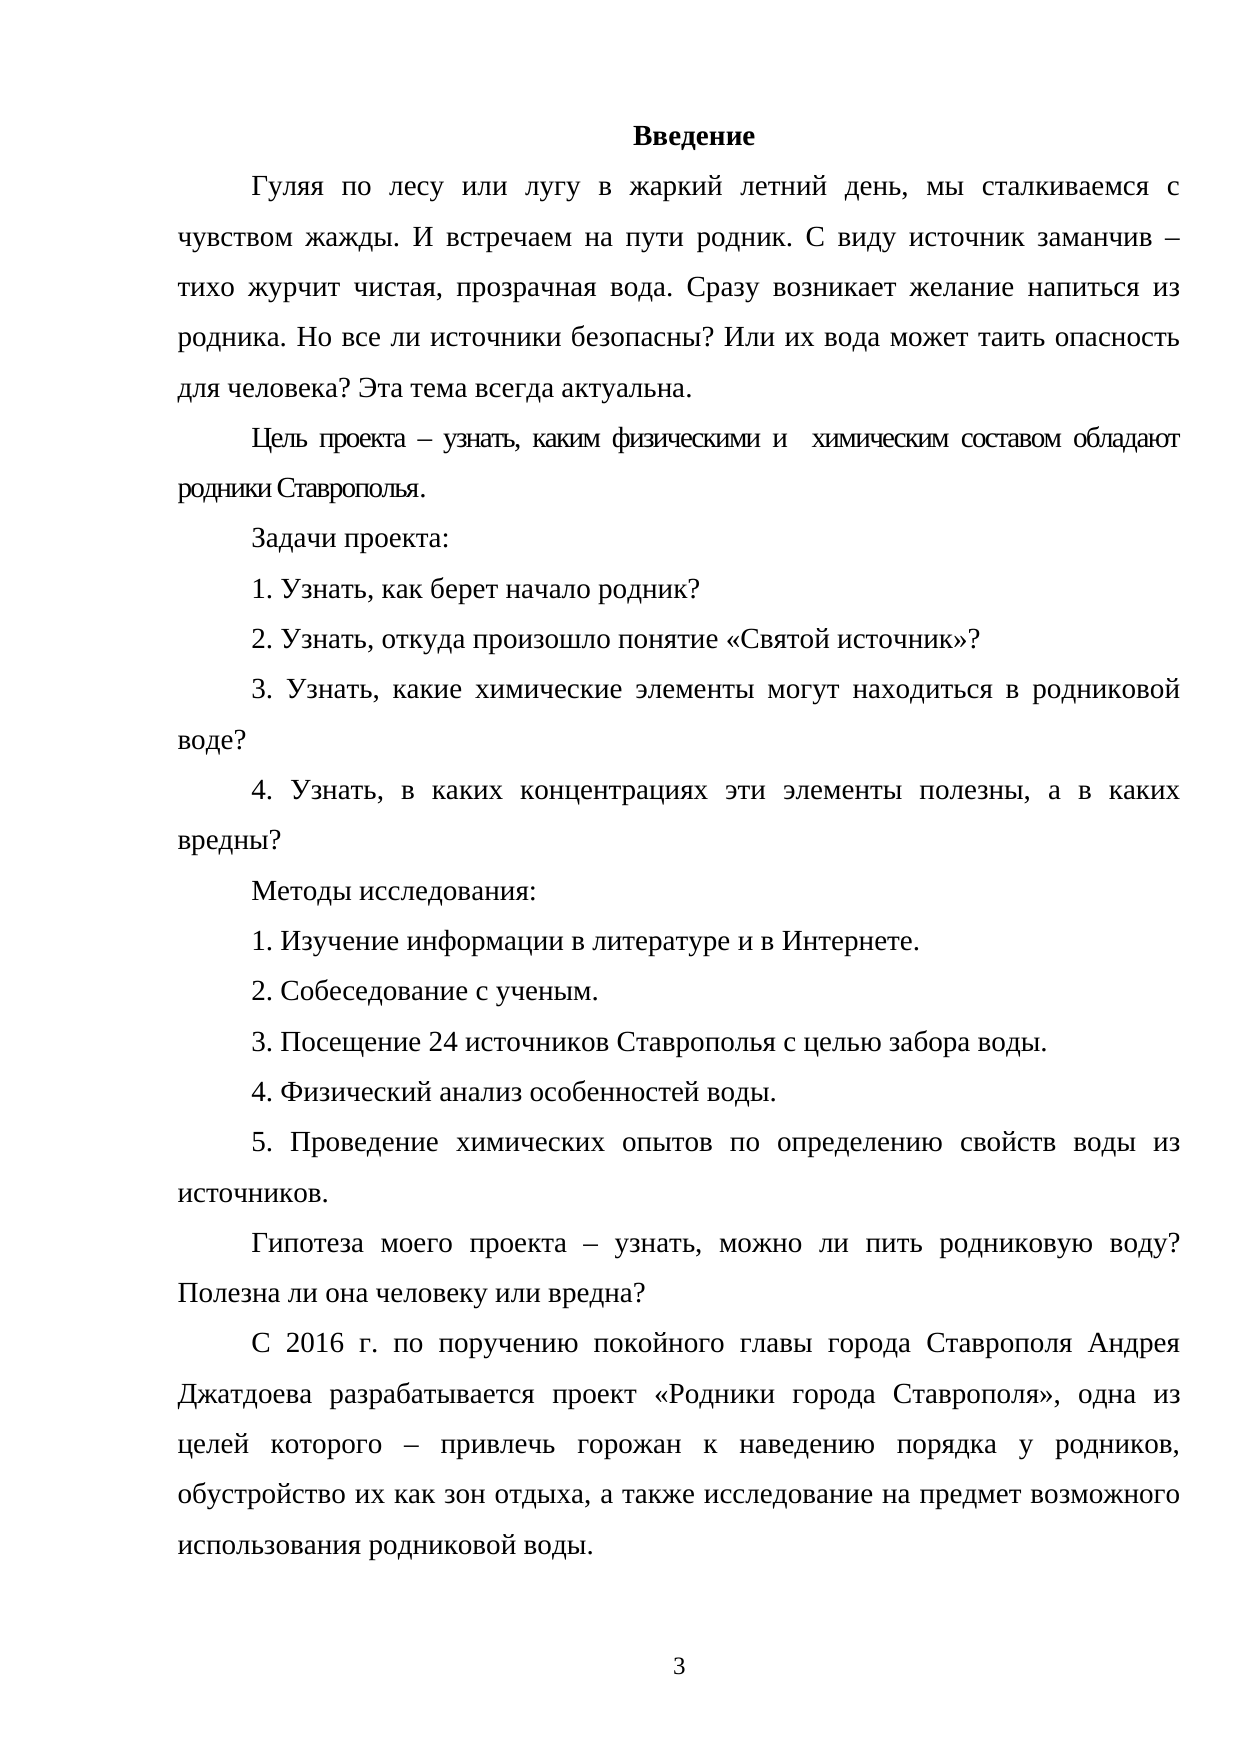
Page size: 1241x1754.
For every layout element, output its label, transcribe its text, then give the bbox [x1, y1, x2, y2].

text Цель проекта – узнать, каким физическими и химическим составом обладают родники Ставрополья. [177, 420, 1181, 504]
text 2. Узнать, откуда произошло понятие «Святой источник»? [177, 621, 1181, 655]
text 3. Узнать, какие химические элементы могут находиться в родниковой воде? [177, 672, 1181, 755]
text 4. Физический анализ особенностей воды. [177, 1074, 1181, 1108]
text 1. Изучение информации в литературе и в Интернете. [177, 923, 1181, 957]
text 1. Узнать, как берет начало родник? [177, 571, 1181, 604]
text Методы исследования: [177, 873, 1181, 906]
text Гуляя по лесу или лугу в жаркий летний день, мы сталкиваемся с чувством жажды. И встречаем на пути родник. С виду источник заманчив – тихо журчит чистая, прозрачная вода. Сразу возникает желание напиться из родника. Но все ли источники безопасны? Или их вода может таить опасность для человека? Эта тема всегда актуальна. [177, 168, 1181, 403]
text Введение [177, 118, 1181, 152]
text С 2016 г. по поручению покойного главы города Ставрополя Андрея Джатдоева разрабатывается проект «Родники города Ставрополя», одна из целей которого – привлечь горожан к наведению порядка у родников, обустройство их как зон отдыха, а также исследование на предмет возможного использования родниковой воды. [177, 1326, 1181, 1560]
text 5. Проведение химических опытов по определению свойств воды из источников. [177, 1124, 1181, 1208]
text 2. Собеседование с ученым. [177, 973, 1181, 1007]
text Гипотеза моего проекта – узнать, можно ли пить родниковую воду? Полезна ли она человеку или вредна? [177, 1225, 1181, 1309]
text 3. Посещение 24 источников Ставрополья с целью забора воды. [177, 1024, 1181, 1057]
text Задачи проекта: [177, 521, 1181, 554]
text 4. Узнать, в каких концентрациях эти элементы полезны, а в каких вредны? [177, 772, 1181, 856]
